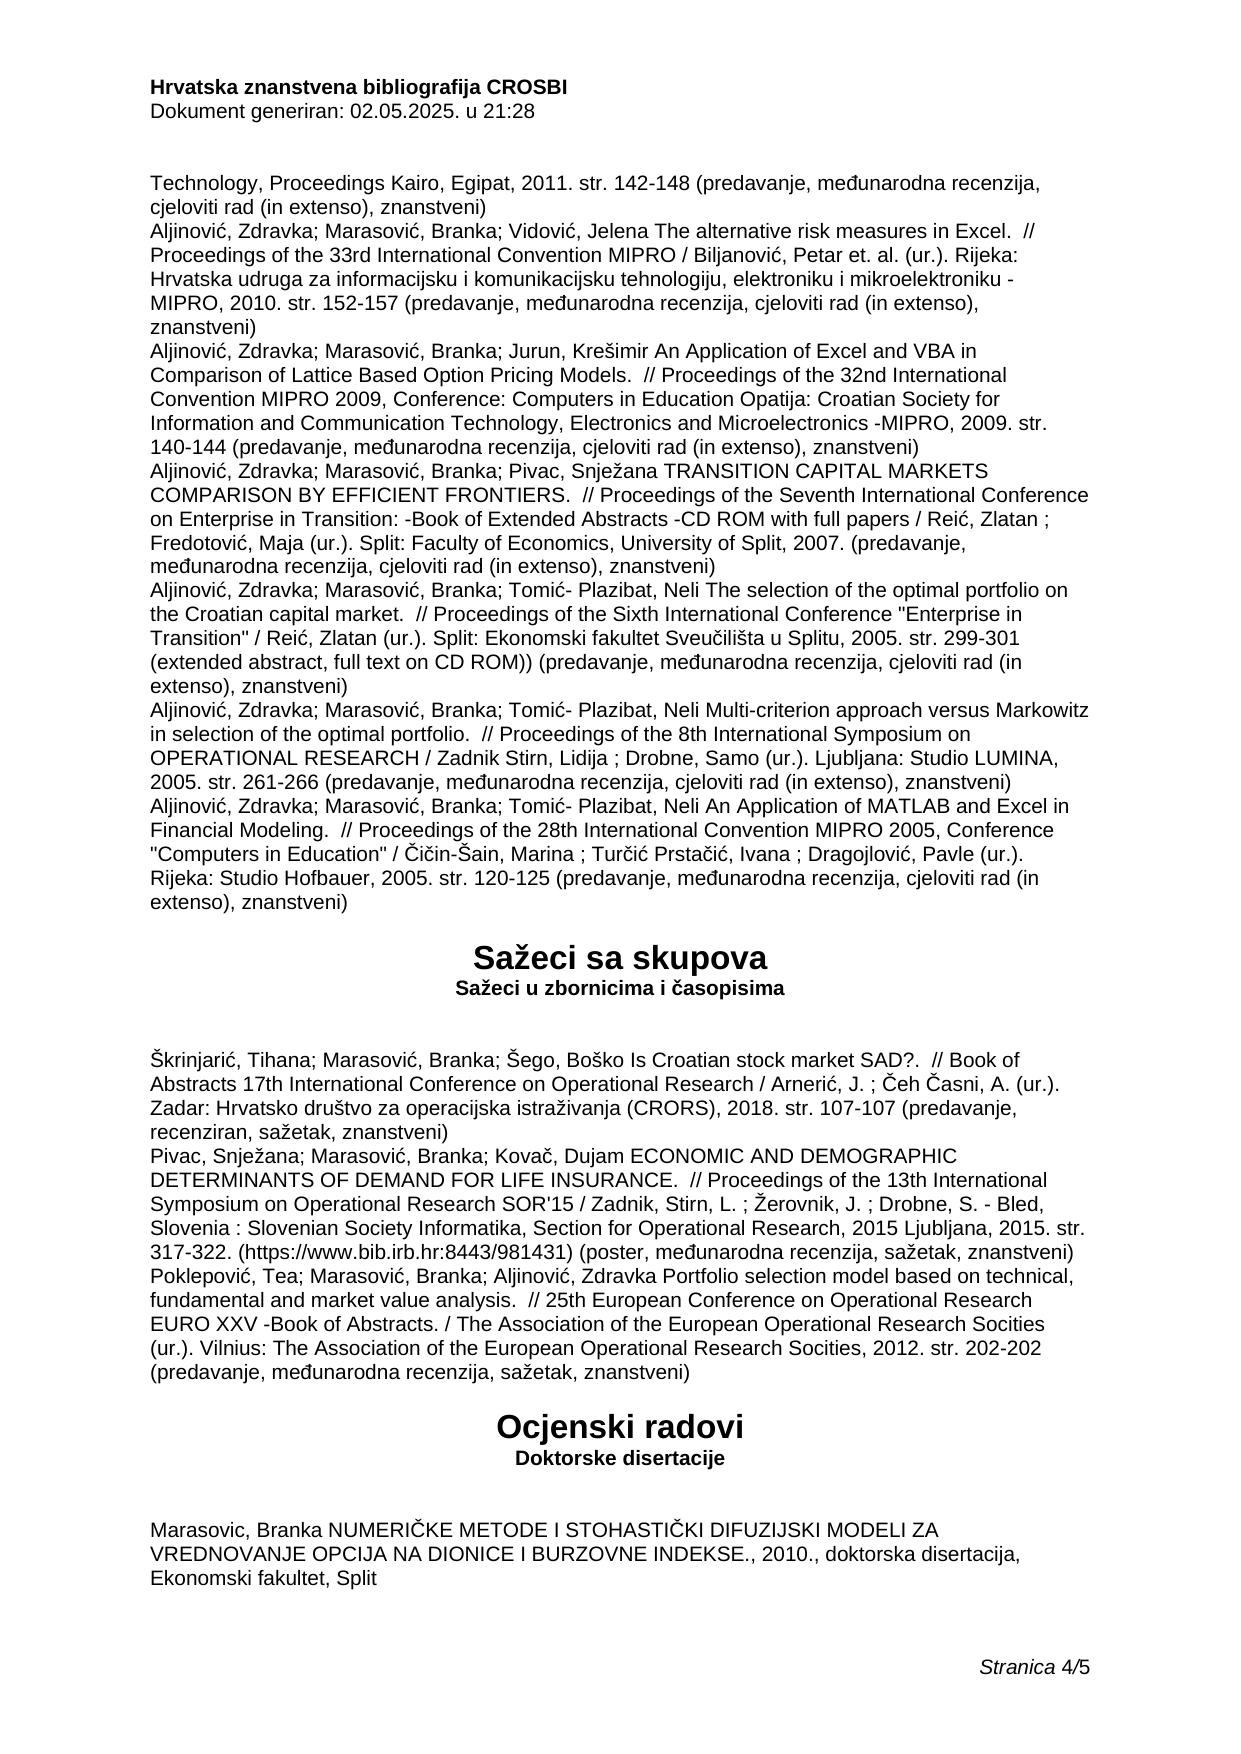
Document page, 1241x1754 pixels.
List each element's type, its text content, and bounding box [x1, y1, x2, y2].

text Aljinović, Zdravka; Marasović, Branka; Tomić- Plazibat, Neli [150, 698, 1090, 794]
text Poklepović, Tea; Marasović, Branka; Aljinović, Zdravka [150, 1264, 1090, 1383]
text Pivac, Snježana; Marasović, Branka; Kovač, Dujam [150, 1144, 1090, 1264]
subtitle Doktorske disertacije [150, 1446, 1090, 1470]
text Škrinjarić, Tihana; Marasović, Branka; Šego, Boško [150, 1048, 1090, 1144]
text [150, 171, 1090, 219]
text Aljinović, Zdravka; Marasović, Branka; Vidović, Jelena [150, 219, 1090, 339]
subtitle Sažeci sa skupova [150, 938, 1090, 976]
text Aljinović, Zdravka; Marasović, Branka; Tomić- Plazibat, Neli [150, 794, 1090, 914]
subtitle Sažeci u zbornicima i časopisima [150, 976, 1090, 1000]
text Aljinović, Zdravka; Marasović, Branka; Jurun, Krešimir [150, 339, 1090, 458]
text Aljinović, Zdravka; Marasović, Branka; Tomić- Plazibat, Neli [150, 578, 1090, 698]
subtitle Ocjenski radovi [150, 1407, 1090, 1446]
text Marasovic, Branka [150, 1518, 1090, 1589]
text Aljinović, Zdravka; Marasović, Branka; Pivac, Snježana [150, 458, 1090, 578]
